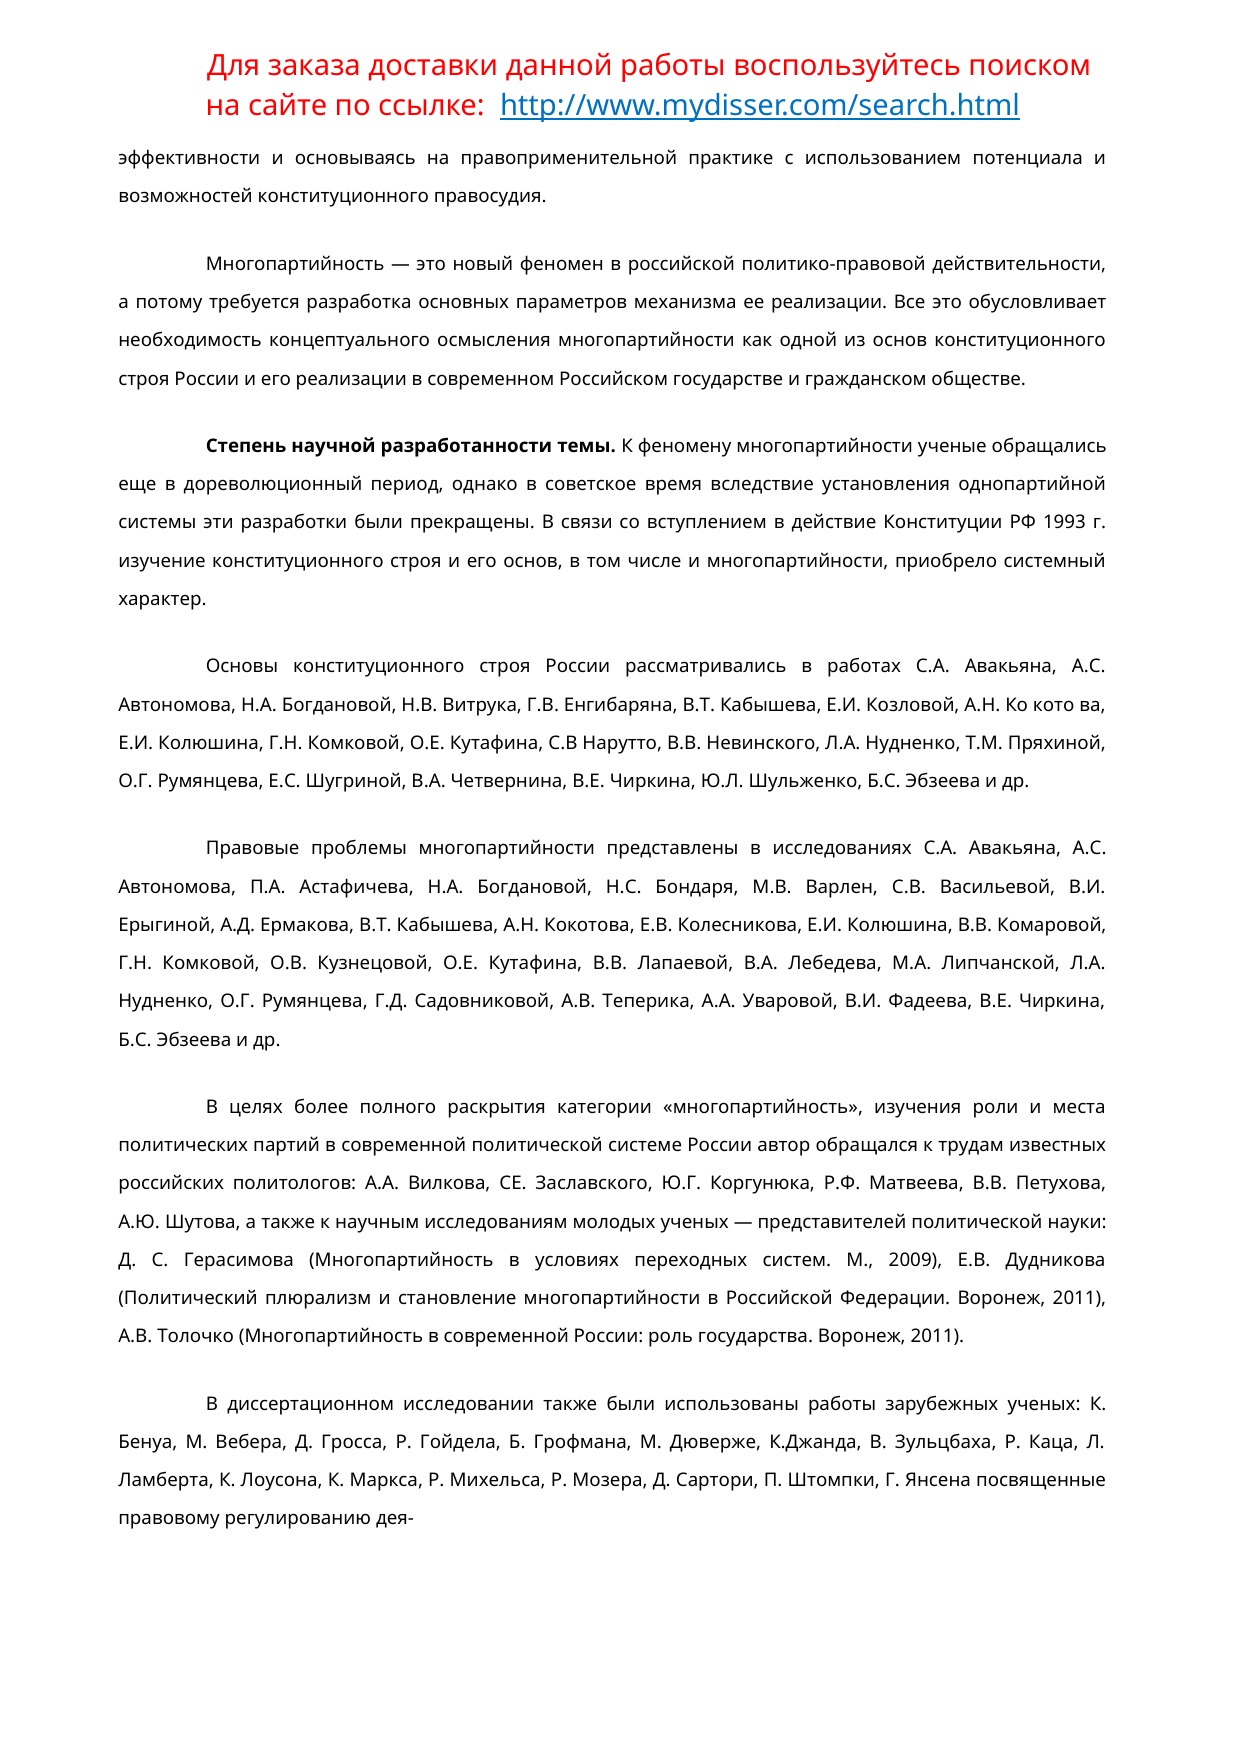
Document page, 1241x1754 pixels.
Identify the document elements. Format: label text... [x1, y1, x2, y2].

text Основы конституционного строя России рассматривались в работах С.А. Авакьяна, А.С. Автономова, Н.А. Богдановой, Н.В. Витрука, Г.В. Енгибаряна, В.Т. Кабышева, Е.И. Козловой, А.Н. Ко кото ва, Е.И. Колюшина, Г.Н. Комковой, О.Е. Кутафина, С.В Нарутто, В.В. Невинского, Л.А. Нудненко, Т.М. Пряхиной, О.Г. Румянцева, Е.С. Шугриной, В.А. Четвернина, В.Е. Чиркина, Ю.Л. Шульженко, Б.С. Эбзеева и др. [118, 653, 1107, 793]
text В диссертационном исследовании также были использованы работы зарубежных ученых: К. Бенуа, М. Вебера, Д. Гросса, Р. Гойдела, Б. Грофмана, М. Дюверже, К.Джанда, В. Зульцбаха, Р. Каца, Л. Ламберта, К. Лоусона, К. Маркса, Р. Михельса, Р. Мозера, Д. Сартори, П. Штомпки, Г. Янсена посвященные правовому регулированию дея- [118, 1390, 1107, 1530]
text Многопартийность — это новый феномен в российской политико-правовой действительности, а потому требуется разработка основных параметров механизма ее реализации. Все это обусловливает необходимость концептуального осмысления многопартийности как одной из основ конституционного строя России и его реализации в современном Российском государстве и гражданском обществе. [118, 250, 1107, 390]
text В целях более полного раскрытия категории «многопартийность», изучения роли и места политических партий в современной политической системе России автор обращался к трудам известных российских политологов: А.А. Вилкова, СЕ. Заславского, Ю.Г. Коргунюка, Р.Ф. Матвеева, В.В. Петухова, А.Ю. Шутова, а также к научным исследованиям молодых ученых — представителей политической науки: Д. С. Герасимова (Многопартийность в условиях переходных систем. М., 2009), Е.В. Дудникова (Политический плюрализм и становление многопартийности в Российской Федерации. Воронеж, 2011), А.В. Толочко (Многопартийность в современной России: роль государства. Воронеж, 2011). [118, 1093, 1107, 1348]
text Правовые проблемы многопартийности представлены в исследованиях С.А. Авакьяна, А.С. Автономова, П.А. Астафичева, Н.А. Богдановой, Н.С. Бондаря, М.В. Варлен, С.В. Васильевой, В.И. Ерыгиной, А.Д. Ермакова, В.Т. Кабышева, А.Н. Кокотова, Е.В. Колесникова, Е.И. Колюшина, В.В. Комаровой, Г.Н. Комковой, О.В. Кузнецовой, О.Е. Кутафина, В.В. Лапаевой, В.А. Лебедева, М.А. Липчанской, Л.А. Нудненко, О.Г. Румянцева, Г.Д. Садовниковой, А.В. Теперика, А.А. Уваровой, В.И. Фадеева, В.Е. Чиркина, Б.С. Эбзеева и др. [118, 835, 1107, 1051]
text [118, 144, 1107, 208]
text Степень научной разработанности темы. К феномену многопартийности ученые обращались еще в дореволюционный период, однако в советское время вследствие установления однопартийной системы эти разработки были прекращены. В связи со вступлением в действие Конституции РФ 1993 г. изучение конституционного строя и его основ, в том числе и многопартийности, приобрело системный характер. [118, 432, 1107, 611]
